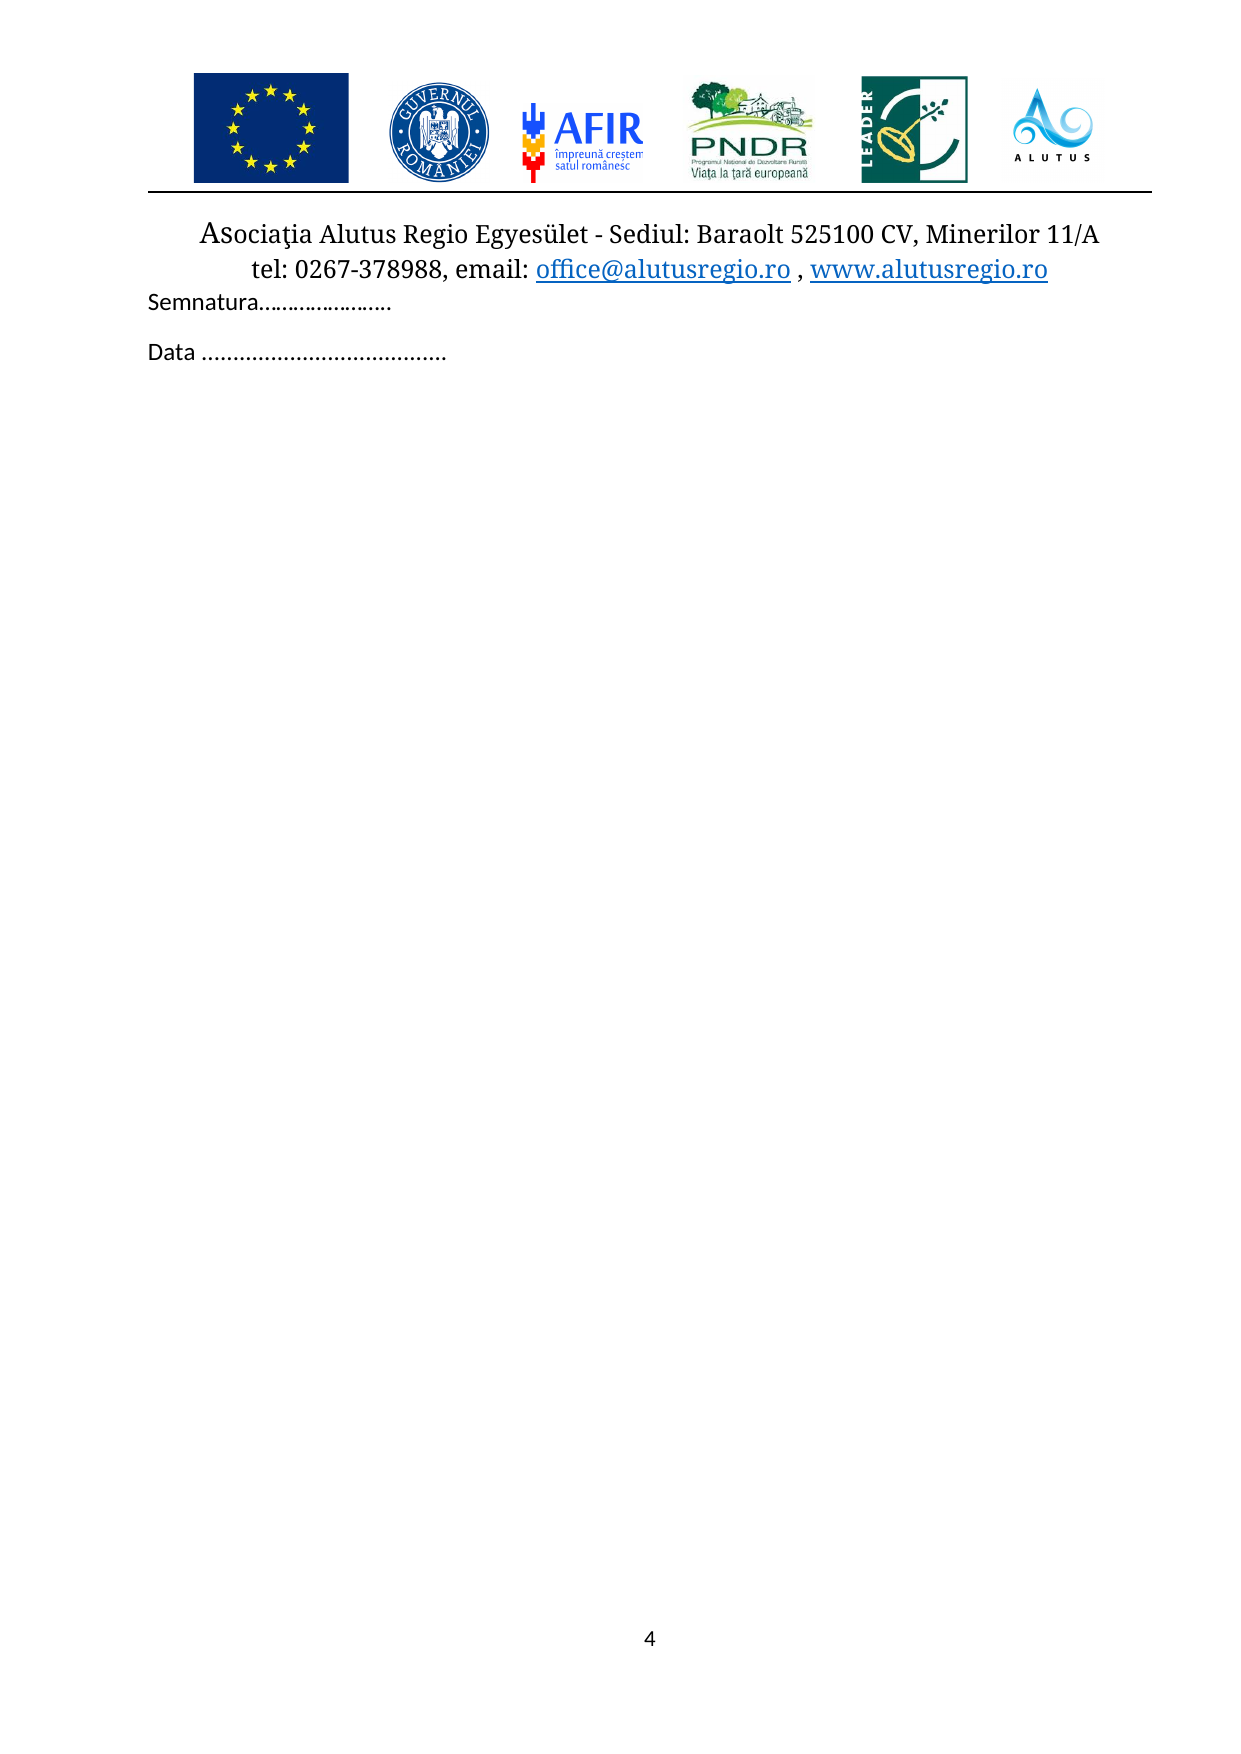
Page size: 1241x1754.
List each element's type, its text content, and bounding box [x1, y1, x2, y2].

picture [1000, 78, 1106, 183]
picture [861, 76, 968, 183]
picture [388, 81, 490, 183]
text Semnatura………………….. [148, 286, 1152, 317]
picture [682, 75, 816, 183]
text Data ....................................... [148, 336, 1152, 366]
picture [522, 103, 643, 183]
picture [193, 73, 349, 183]
